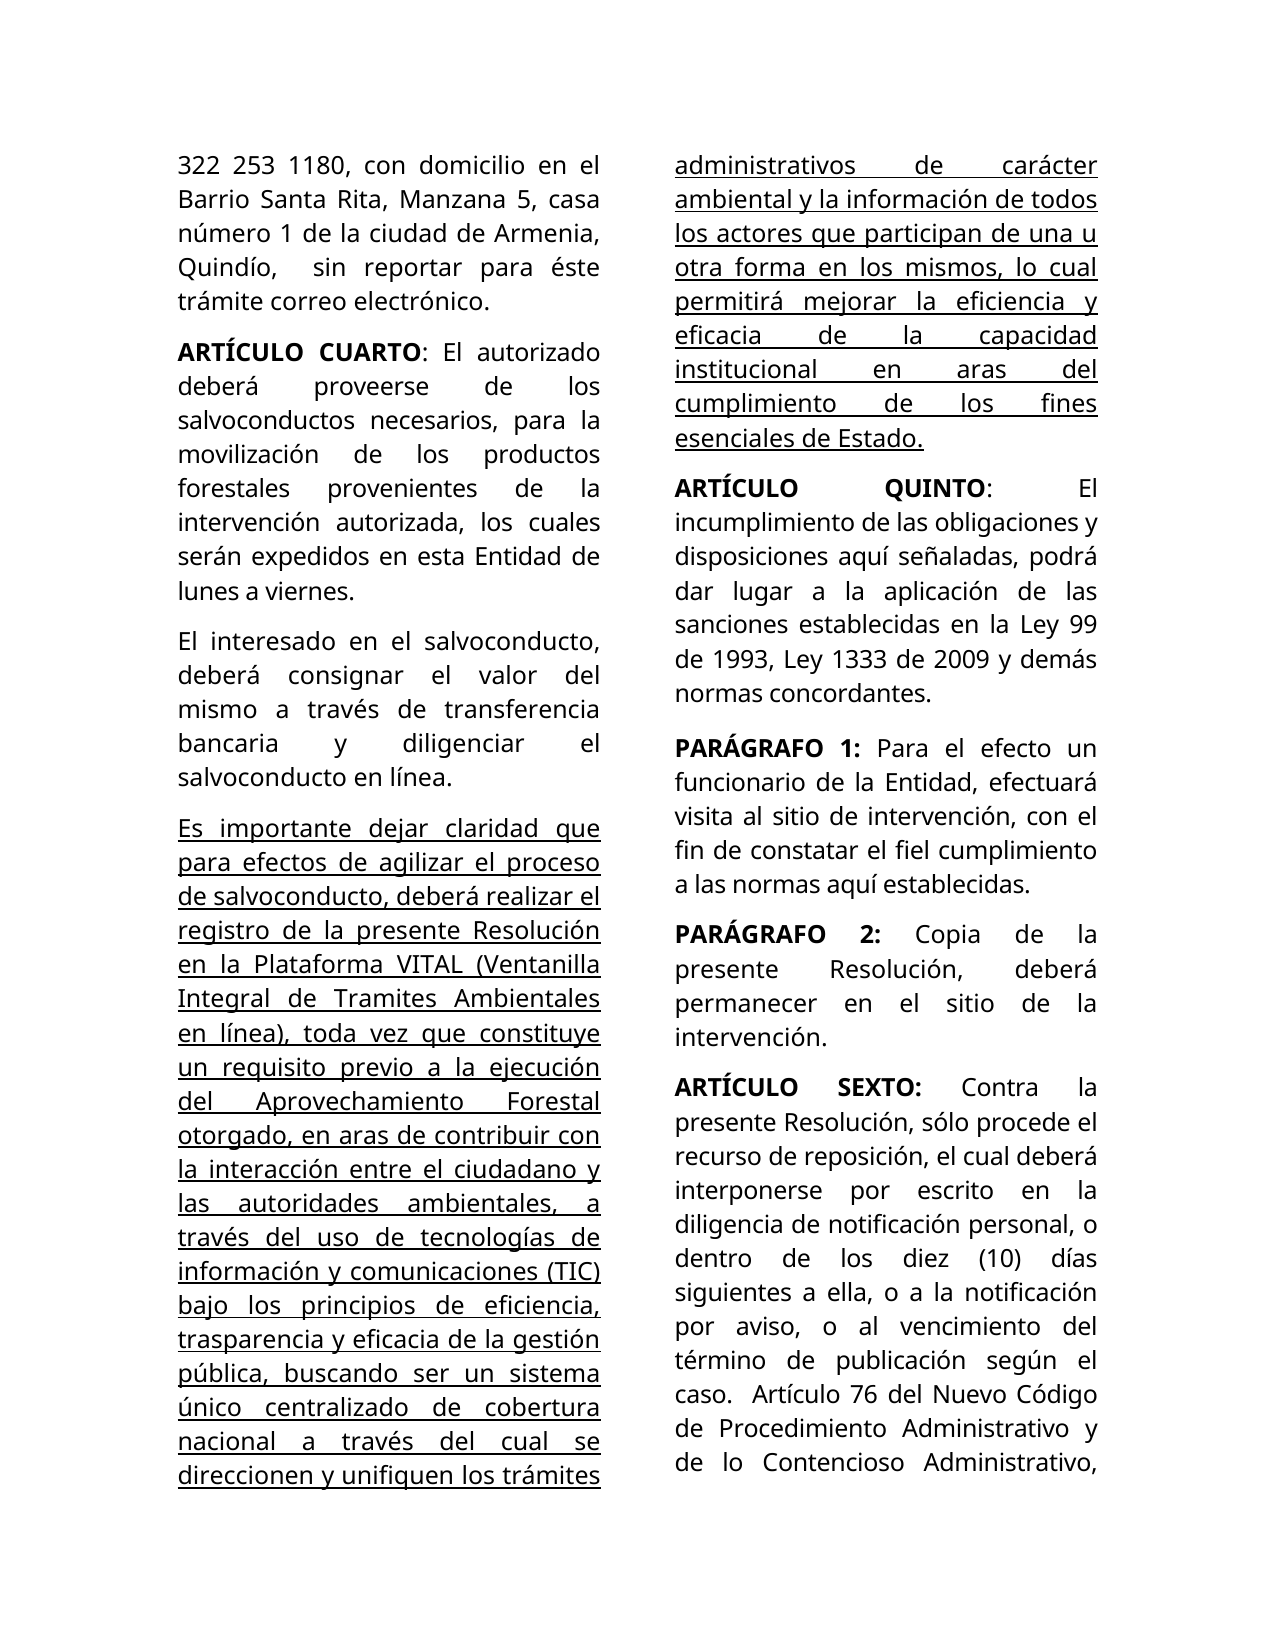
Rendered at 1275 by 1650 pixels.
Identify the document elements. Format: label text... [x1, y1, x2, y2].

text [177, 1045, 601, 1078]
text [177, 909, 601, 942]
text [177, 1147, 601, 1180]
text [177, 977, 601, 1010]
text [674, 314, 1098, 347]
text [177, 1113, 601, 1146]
text El interesado en el salvoconducto, deberá consignar el valor del mismo a través de transferencia bancaria y diligenciar el salvoconducto en línea. [177, 624, 601, 794]
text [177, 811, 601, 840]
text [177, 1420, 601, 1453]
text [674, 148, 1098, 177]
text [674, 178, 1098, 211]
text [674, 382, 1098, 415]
text ARTÍCULO QUINTO: El incumplimiento de las obligaciones y disposiciones aquí señaladas, podrá dar lugar a la aplicación de las sanciones establecidas en la Ley 99 de 1993, Ley 1333 de 2009 y demás normas concordantes. [674, 471, 1098, 709]
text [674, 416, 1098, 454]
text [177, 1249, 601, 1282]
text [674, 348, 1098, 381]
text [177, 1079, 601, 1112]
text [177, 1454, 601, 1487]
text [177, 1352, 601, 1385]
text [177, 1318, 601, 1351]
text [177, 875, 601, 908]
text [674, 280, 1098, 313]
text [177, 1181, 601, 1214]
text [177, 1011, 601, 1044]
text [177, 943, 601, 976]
text PARÁGRAFO 2: Copia de la presente Resolución, deberá permanecer en el sitio de la intervención. [674, 917, 1098, 1053]
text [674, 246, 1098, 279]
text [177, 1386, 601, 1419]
text PARÁGRAFO 1: Para el efecto un funcionario de la Entidad, efectuará visita al sitio de intervención, con el fin de constatar el fiel cumplimiento a las normas aquí establecidas. [674, 730, 1098, 901]
text ARTÍCULO CUARTO: El autorizado deberá proveerse de los salvoconductos necesarios, para la movilización de los productos forestales provenientes de la intervención autorizada, los cuales serán expedidos en esta Entidad de lunes a viernes. [177, 335, 601, 607]
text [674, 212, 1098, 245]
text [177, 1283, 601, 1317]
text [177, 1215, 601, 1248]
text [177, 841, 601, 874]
